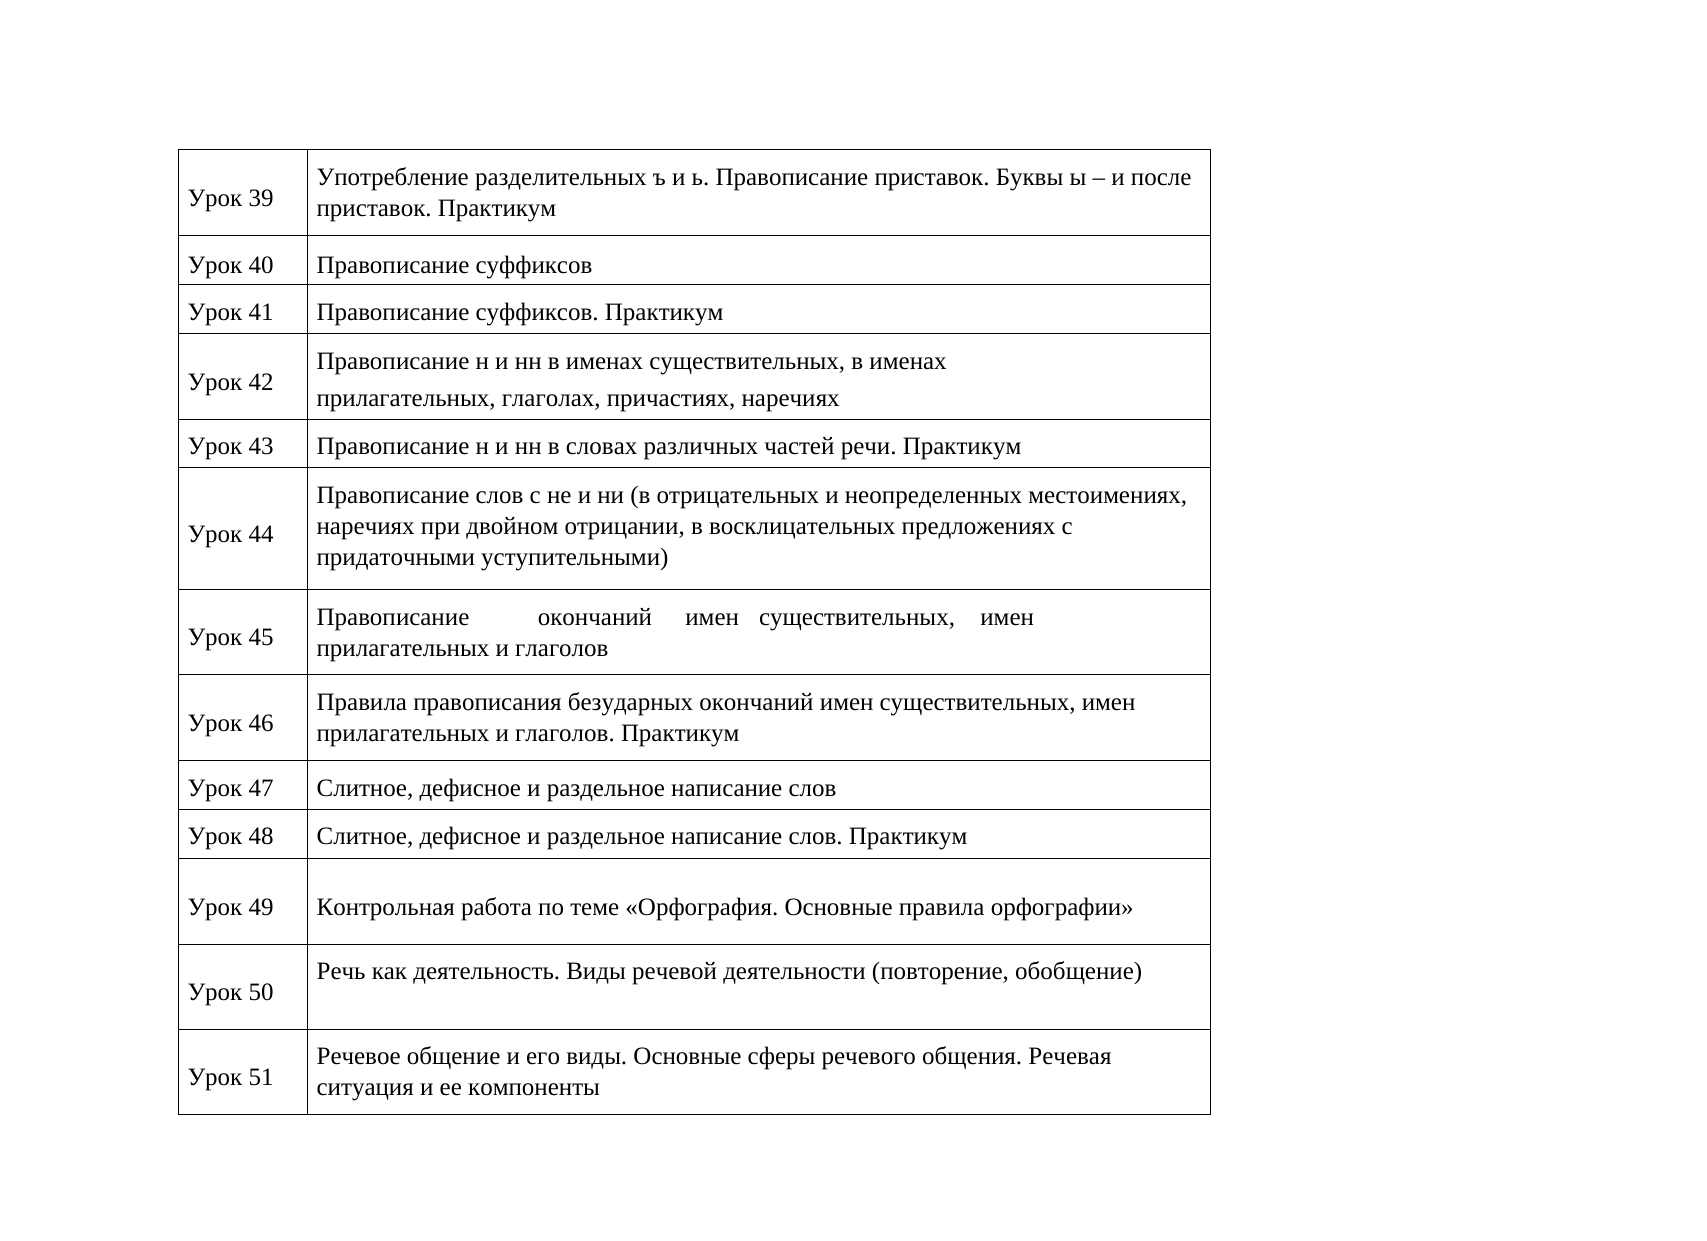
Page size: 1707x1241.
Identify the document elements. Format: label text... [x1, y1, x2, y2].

table_cell Правописание слов с не и ни (в отрицательных и неопределенных местоимениях, наречиях при двойном отрицании, в восклицательных предложениях с придаточными уступительными) [308, 468, 1210, 589]
table_cell Урок 49 [179, 859, 307, 944]
table_cell Урок 45 [179, 590, 307, 674]
table_cell Урок 40 [179, 236, 307, 284]
table_cell Урок 47 [179, 761, 307, 809]
table_cell Речевое общение и его виды. Основные сферы речевого общения. Речевая ситуация и ее компоненты [308, 1030, 1210, 1114]
table_cell Правописание н и нн в словах различных частей речи. Практикум [308, 420, 1210, 467]
table_header Употребление разделительных ъ и ь. Правописание приставок. Буквы ы – и после приставок. Практикум [308, 150, 1210, 235]
table_cell Речь как деятельность. Виды речевой деятельности (повторение, обобщение) [308, 945, 1210, 1028]
table_cell Правила правописания безударных окончаний имен существительных, имен прилагательных и глаголов. Практикум [308, 675, 1210, 760]
table_cell Урок 43 [179, 420, 307, 467]
table_cell Правописание н и нн в именах существительных, в именах прилагательных, глаголах, причастиях, наречиях [308, 334, 1210, 418]
table_cell Правописание суффиксов. Практикум [308, 285, 1210, 333]
table_cell Урок 41 [179, 285, 307, 333]
table_cell Правописание окончаний имен существительных, имен прилагательных и глаголов [308, 590, 1210, 674]
table_cell Урок 46 [179, 675, 307, 760]
table_cell Урок 48 [179, 810, 307, 858]
table_cell Урок 50 [179, 945, 307, 1028]
table_header Урок 39 [179, 150, 307, 235]
table_cell Слитное, дефисное и раздельное написание слов. Практикум [308, 810, 1210, 858]
table_cell Правописание суффиксов [308, 236, 1210, 284]
table_cell Урок 51 [179, 1030, 307, 1114]
table_cell Слитное, дефисное и раздельное написание слов [308, 761, 1210, 809]
table_cell Урок 44 [179, 468, 307, 589]
table_cell Контрольная работа по теме «Орфография. Основные правила орфографии» [308, 859, 1210, 944]
table_cell Урок 42 [179, 334, 307, 418]
